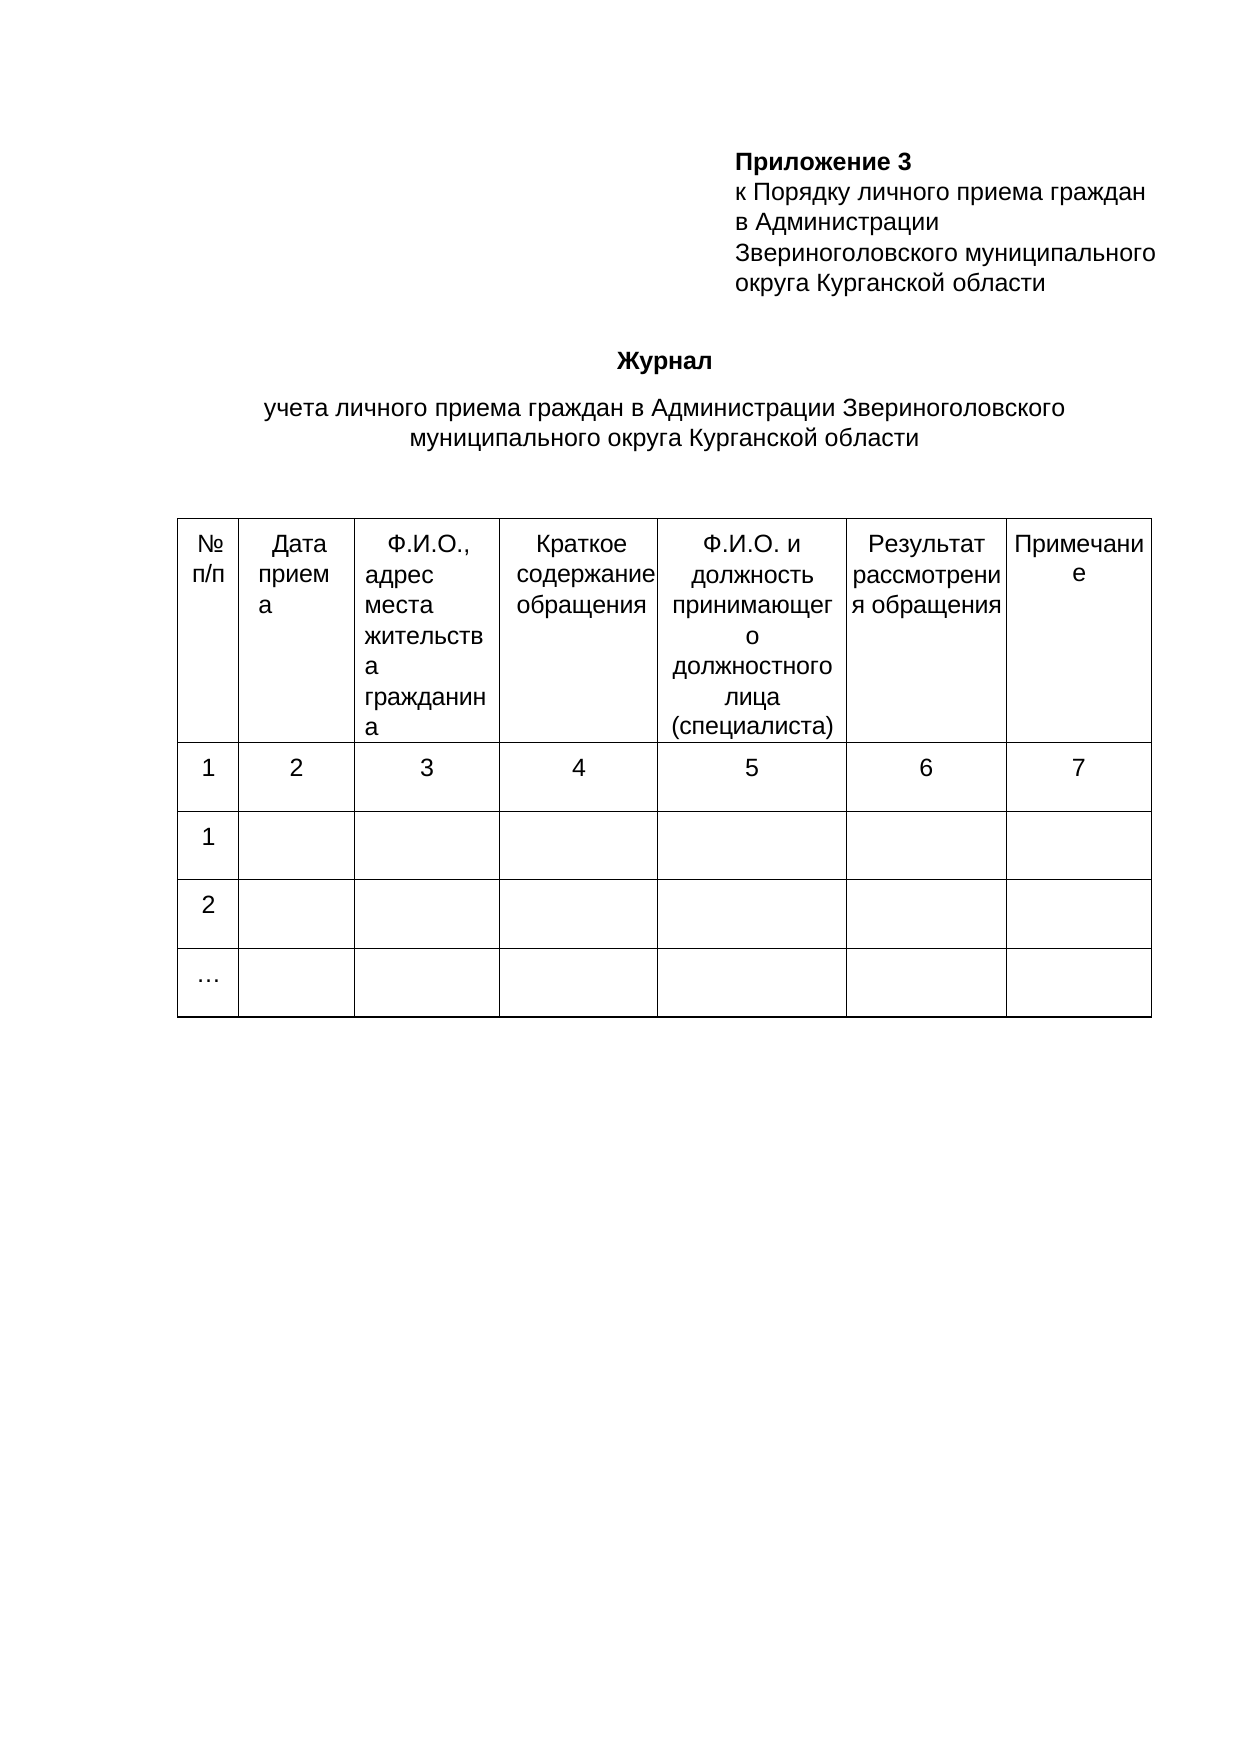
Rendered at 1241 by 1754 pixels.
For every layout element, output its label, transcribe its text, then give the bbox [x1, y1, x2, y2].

table_cell [658, 949, 846, 1016]
text учета личного приема граждан в Администрации Звериноголовского муниципального округа Курганской области [203, 393, 1126, 452]
table_cell [239, 812, 354, 879]
table_header Примечание [1007, 519, 1151, 742]
table_cell [847, 949, 1006, 1016]
table_cell [1007, 812, 1151, 879]
table_cell [500, 880, 657, 948]
subtitle Журнал [166, 346, 1163, 375]
table_header Результат рассмотрения обращения [847, 519, 1006, 742]
table_cell [239, 880, 354, 948]
table_cell 2 [239, 743, 354, 811]
table_cell 1 [178, 743, 238, 811]
table_cell [355, 880, 499, 948]
subtitle Приложение 3 [660, 146, 1163, 175]
table_cell [658, 812, 846, 879]
table_cell [847, 880, 1006, 948]
table_cell [847, 812, 1006, 879]
table_cell [355, 812, 499, 879]
table_cell 4 [500, 743, 657, 811]
table_cell 3 [355, 743, 499, 811]
table_cell 6 [847, 743, 1006, 811]
table_cell [658, 880, 846, 948]
table_header Ф.И.О., адрес места жительства гражданина [355, 519, 499, 742]
table_cell [355, 949, 499, 1016]
table_header Дата приема [239, 519, 354, 742]
table_cell 5 [658, 743, 846, 811]
table_cell … [178, 949, 238, 1016]
table_cell [500, 949, 657, 1016]
table_cell [239, 949, 354, 1016]
table_cell [1007, 880, 1151, 948]
table_header Ф.И.О. и должность принимающего должностного лица (специалиста) [658, 519, 846, 742]
table_cell 2 [178, 880, 238, 948]
table_cell 7 [1007, 743, 1151, 811]
table_header Краткое содержание обращения [500, 519, 657, 742]
table_cell 1 [178, 812, 238, 879]
text к Порядку личного приема граждан в Администрации Звериноголовского муниципального округа Курганской области [735, 177, 1163, 297]
table_cell [500, 812, 657, 879]
table_header № п/п [178, 519, 238, 742]
table_cell [1007, 949, 1151, 1016]
